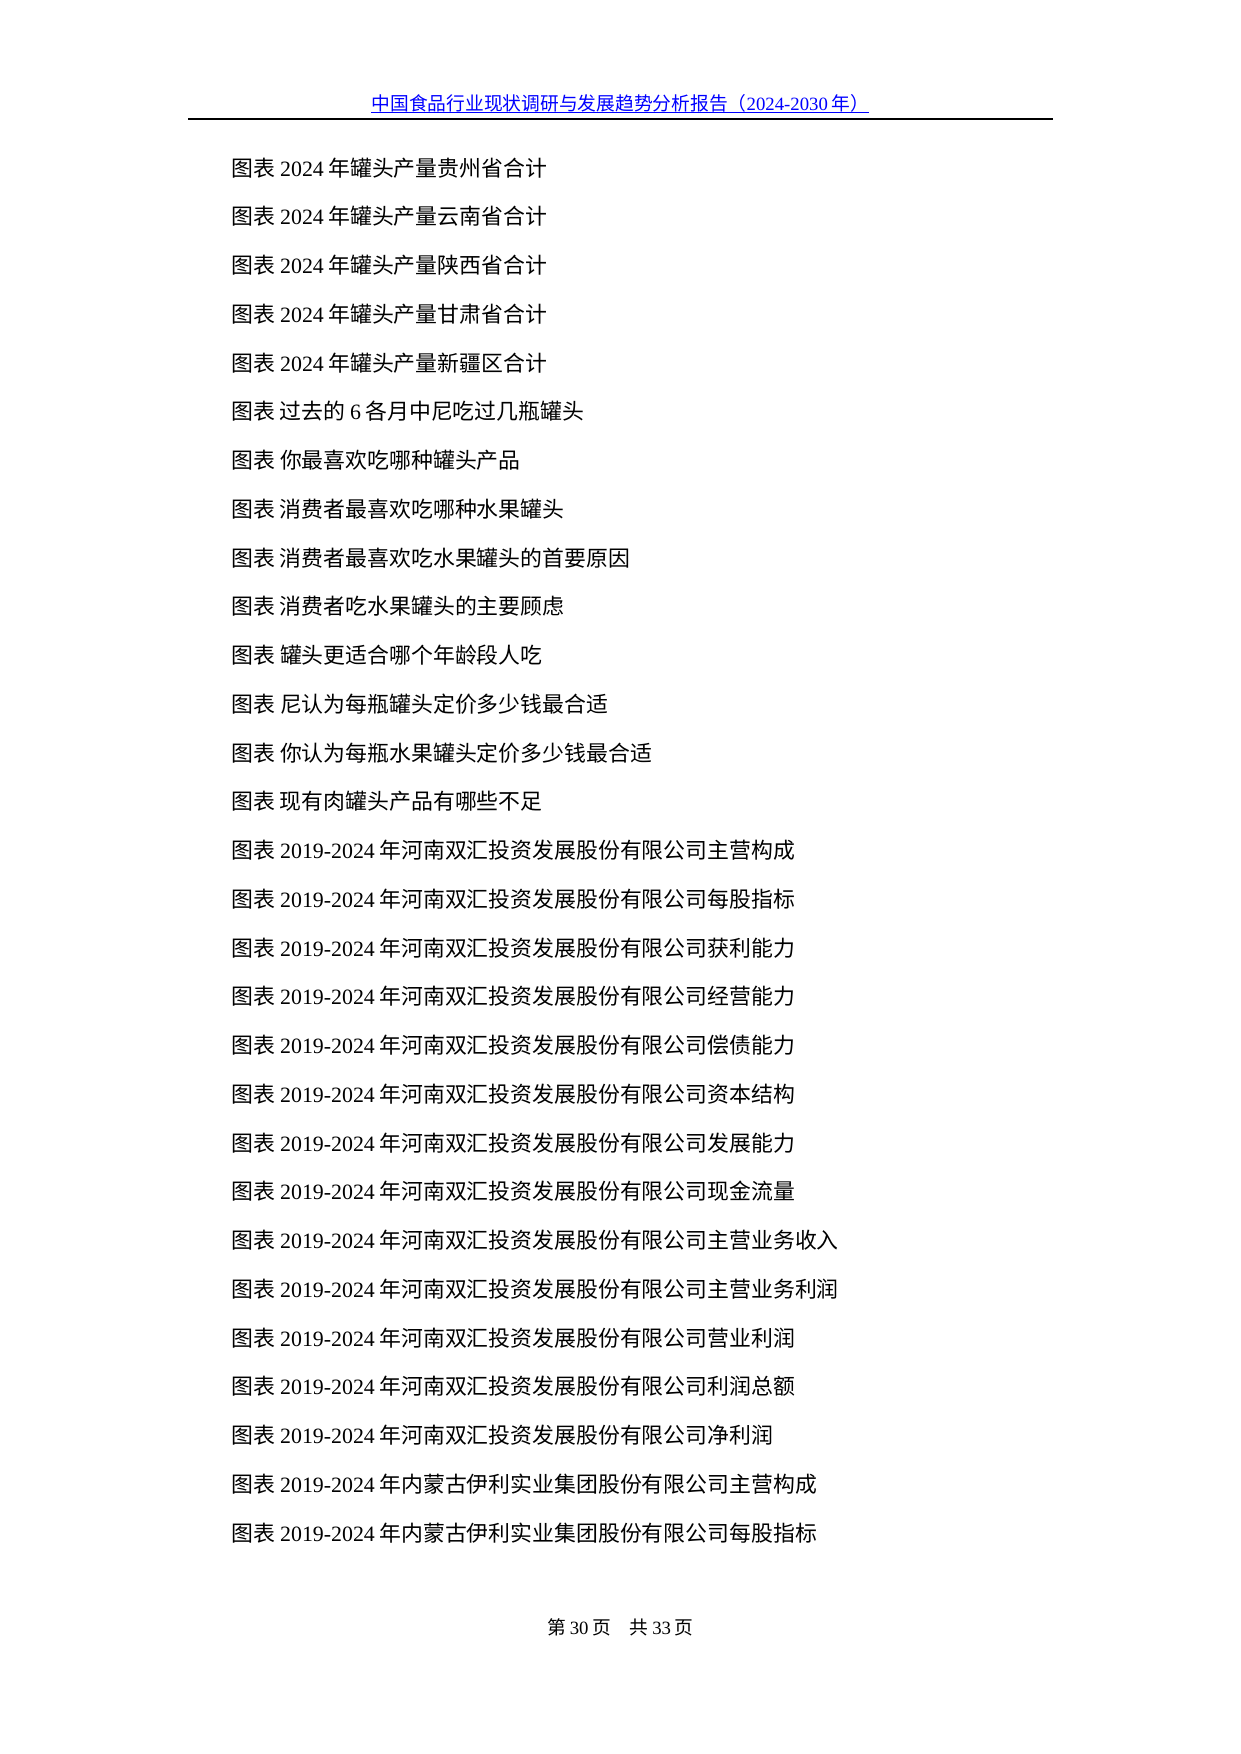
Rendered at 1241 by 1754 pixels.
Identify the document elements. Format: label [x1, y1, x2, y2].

text [187, 150, 1053, 1548]
